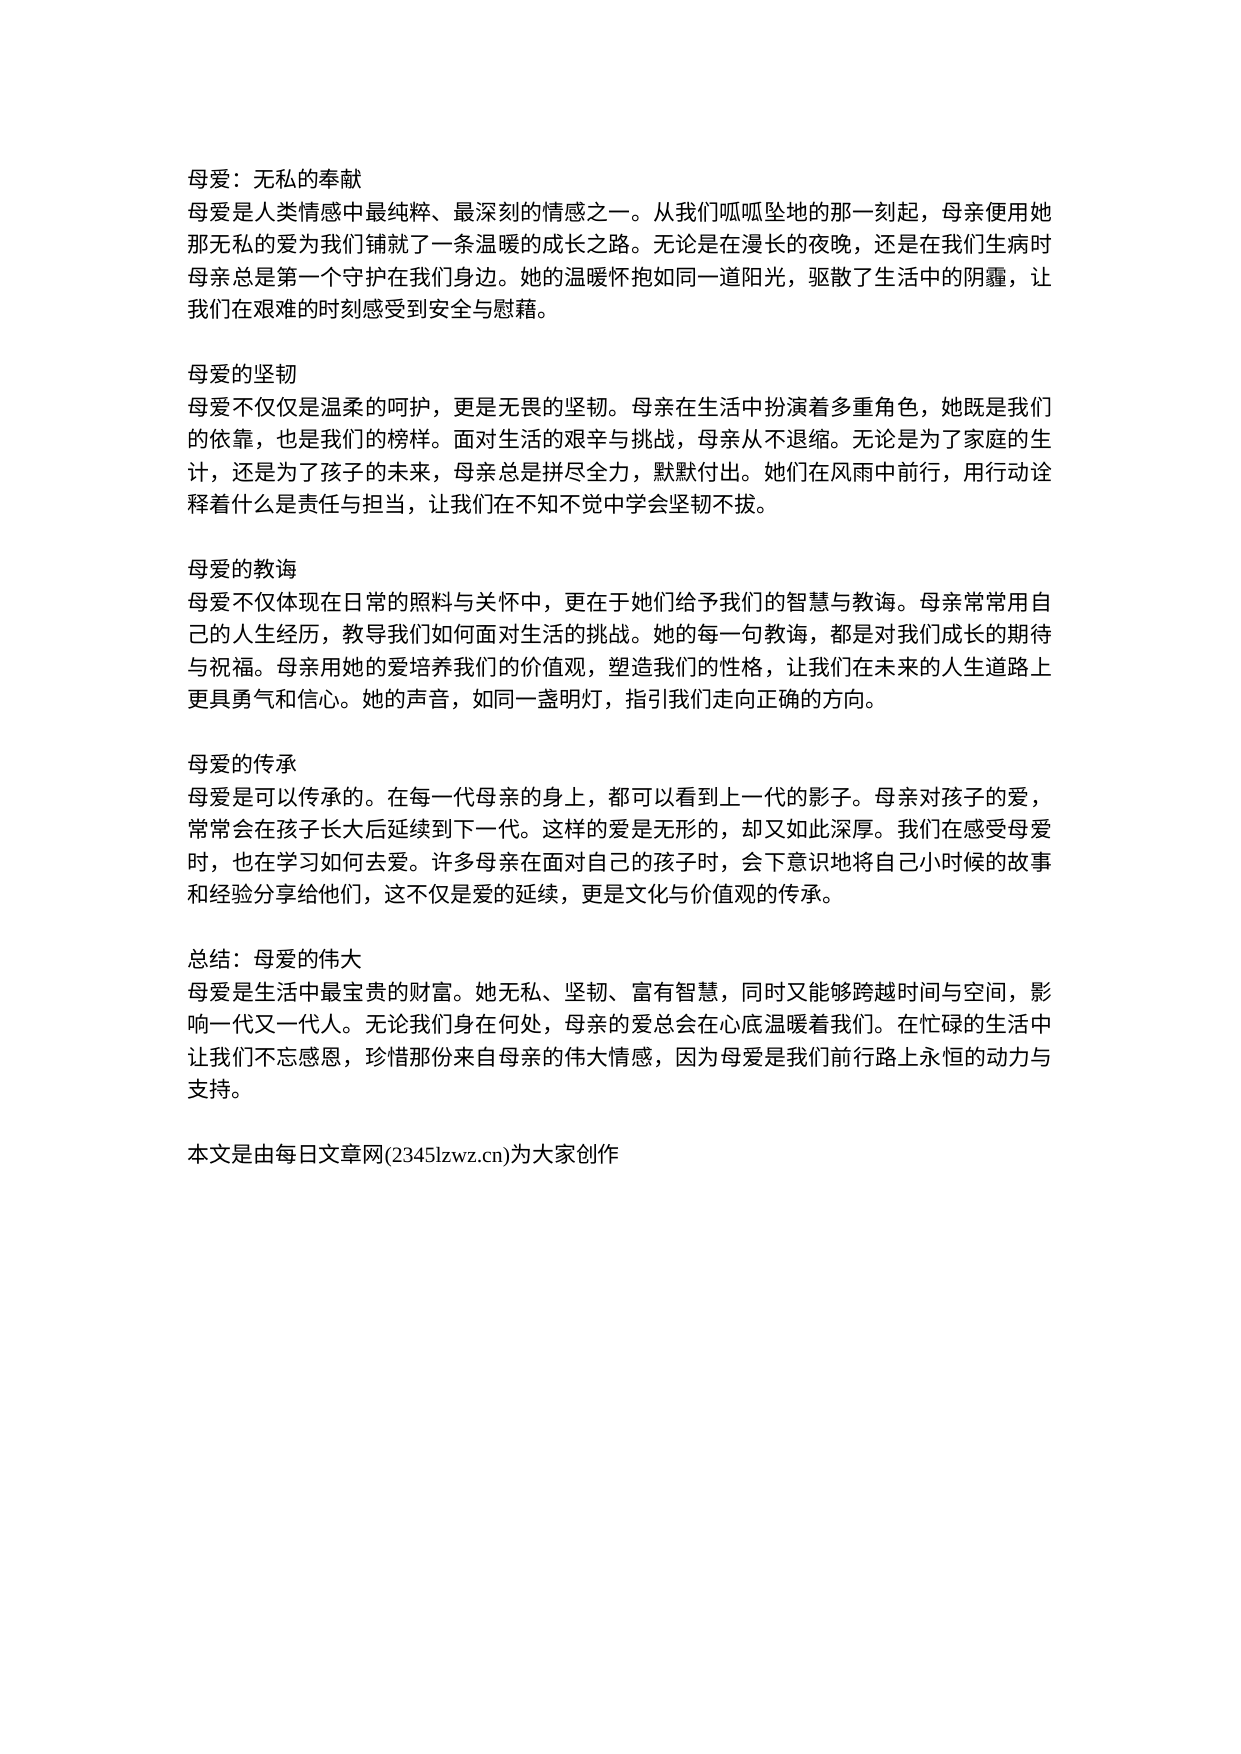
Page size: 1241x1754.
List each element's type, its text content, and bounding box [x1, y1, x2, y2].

text 母爱：无私的奉献 [187, 162, 1053, 194]
text 母爱的教诲 [187, 552, 1053, 584]
text 母爱不仅仅是温柔的呵护，更是无畏的坚韧。母亲在生活中扮演着多重角色，她既是我们的依靠，也是我们的榜样。面对生活的艰辛与挑战，母亲从不退缩。无论是为了家庭的生计，还是为了孩子的未来，母亲总是拼尽全力，默默付出。她们在风雨中前行，用行动诠释着什么是责任与担当，让我们在不知不觉中学会坚韧不拔。 [187, 389, 1053, 519]
text 母爱是可以传承的。在每一代母亲的身上，都可以看到上一代的影子。母亲对孩子的爱，常常会在孩子长大后延续到下一代。这样的爱是无形的，却又如此深厚。我们在感受母爱时，也在学习如何去爱。许多母亲在面对自己的孩子时，会下意识地将自己小时候的故事和经验分享给他们，这不仅是爱的延续，更是文化与价值观的传承。 [187, 779, 1053, 909]
text 总结：母爱的伟大 [187, 942, 1053, 974]
text 母爱不仅体现在日常的照料与关怀中，更在于她们给予我们的智慧与教诲。母亲常常用自己的人生经历，教导我们如何面对生活的挑战。她的每一句教诲，都是对我们成长的期待与祝福。母亲用她的爱培养我们的价值观，塑造我们的性格，让我们在未来的人生道路上更具勇气和信心。她的声音，如同一盏明灯，指引我们走向正确的方向。 [187, 584, 1053, 714]
text 本文是由每日文章网(2345lzwz.cn)为大家创作 [187, 1137, 1053, 1169]
text 母爱的坚韧 [187, 357, 1053, 389]
text 母爱的传承 [187, 747, 1053, 779]
text 母爱是生活中最宝贵的财富。她无私、坚韧、富有智慧，同时又能够跨越时间与空间，影响一代又一代人。无论我们身在何处，母亲的爱总会在心底温暖着我们。在忙碌的生活中，让我们不忘感恩，珍惜那份来自母亲的伟大情感，因为母爱是我们前行路上永恒的动力与支持。 [187, 974, 1053, 1104]
text 母爱是人类情感中最纯粹、最深刻的情感之一。从我们呱呱坠地的那一刻起，母亲便用她那无私的爱为我们铺就了一条温暖的成长之路。无论是在漫长的夜晚，还是在我们生病时，母亲总是第一个守护在我们身边。她的温暖怀抱如同一道阳光，驱散了生活中的阴霾，让我们在艰难的时刻感受到安全与慰藉。 [187, 194, 1053, 324]
